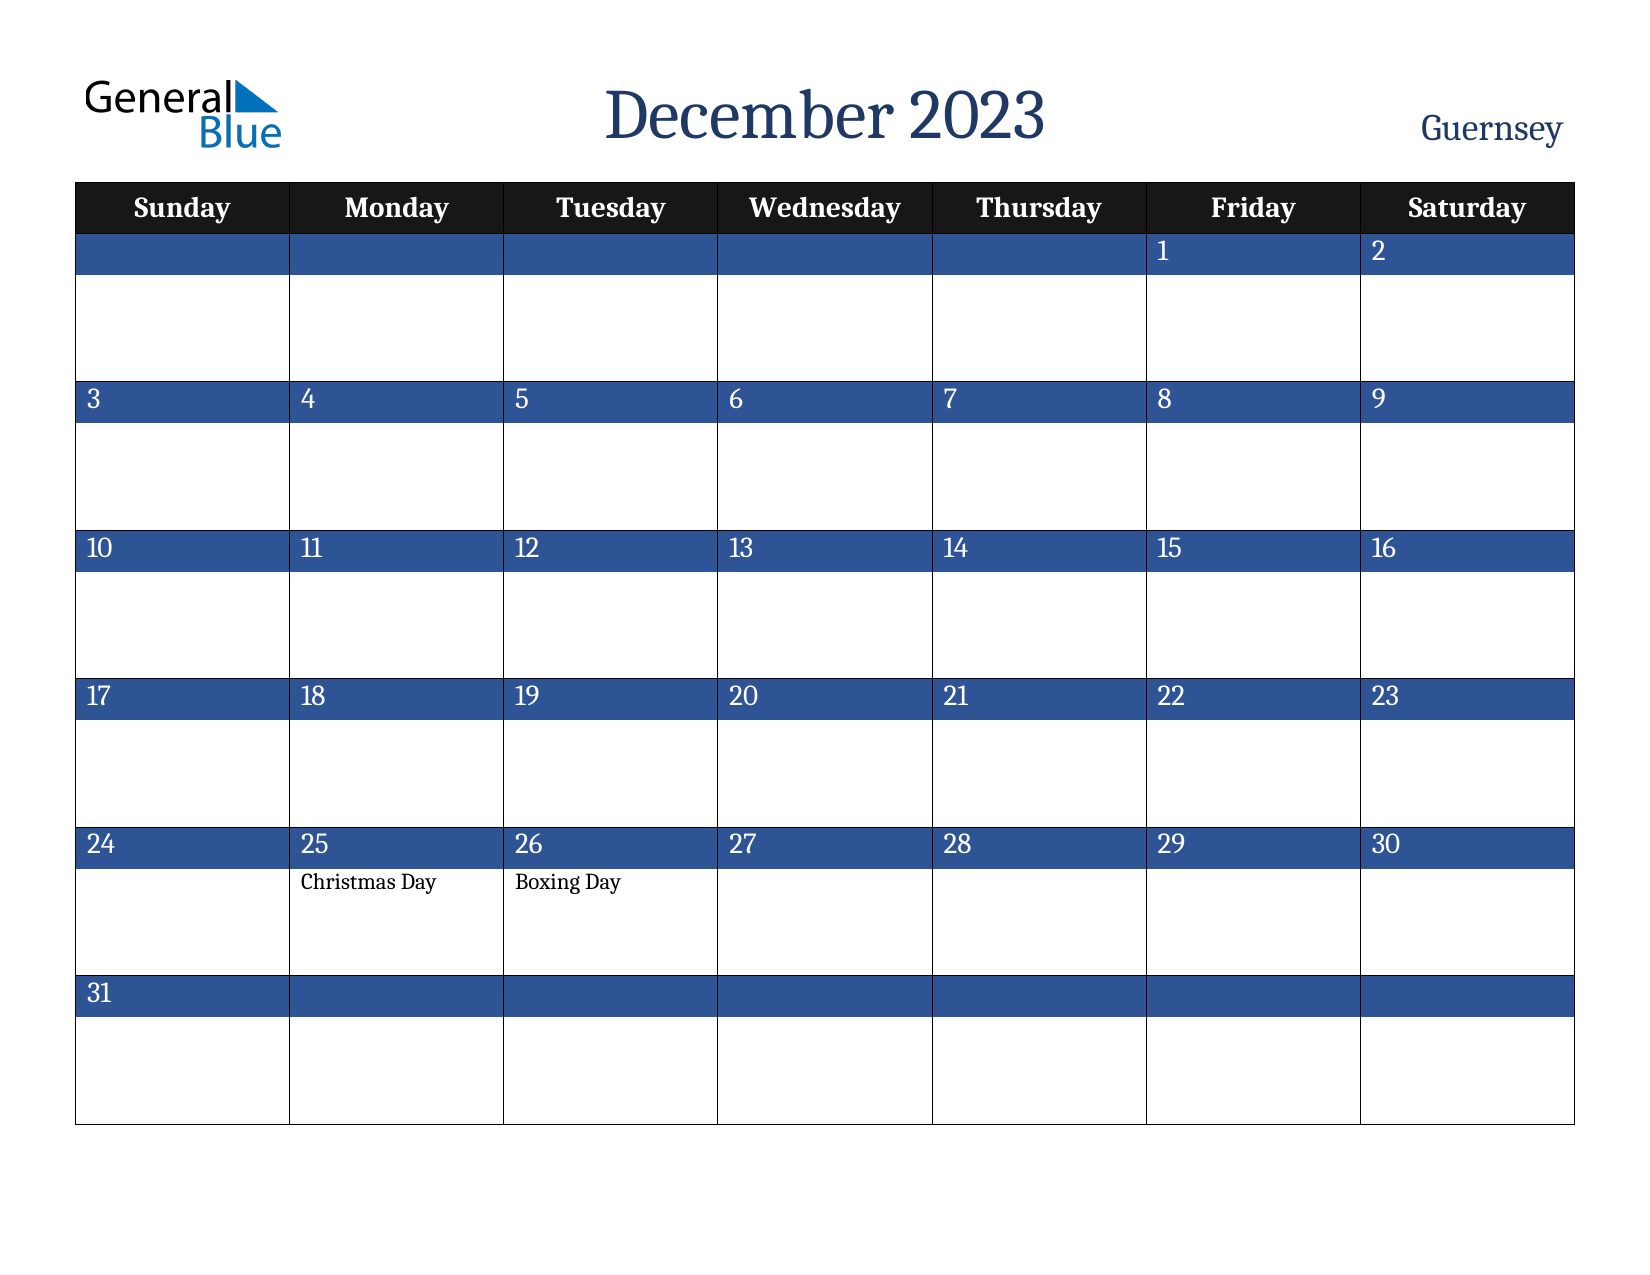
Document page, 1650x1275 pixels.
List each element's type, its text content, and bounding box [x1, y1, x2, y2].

table_cell 7 [933, 382, 1146, 423]
table_cell [504, 572, 717, 678]
table_cell 1 [1147, 234, 1360, 275]
table_cell [1147, 869, 1360, 975]
table_cell [718, 275, 932, 381]
table_cell [504, 1017, 717, 1123]
table_cell 30 [1361, 828, 1574, 869]
table_cell [1361, 423, 1574, 530]
table_cell [504, 976, 717, 1017]
table_cell [933, 275, 1146, 381]
table_cell 26 [504, 828, 717, 869]
table_cell [76, 275, 289, 381]
table_cell [718, 572, 932, 678]
table_cell [76, 572, 289, 678]
table_cell [504, 275, 717, 381]
table_cell [290, 1017, 503, 1123]
table_cell [718, 720, 932, 827]
table_cell Sunday [76, 183, 289, 233]
table_cell 19 [504, 679, 717, 720]
table_cell 18 [290, 679, 503, 720]
table_cell [290, 976, 503, 1017]
table_cell 10 [76, 531, 289, 572]
table_cell [290, 572, 503, 678]
table_cell 13 [718, 531, 932, 572]
table_cell [504, 234, 717, 275]
table_cell 8 [1147, 382, 1360, 423]
table_cell 28 [933, 828, 1146, 869]
table_cell [504, 720, 717, 827]
table_cell Saturday [1361, 183, 1574, 233]
table_cell [1147, 275, 1360, 381]
table_cell [1361, 1017, 1574, 1123]
table_cell 25 [290, 828, 503, 869]
table_cell 2 [1361, 234, 1574, 275]
table_cell [1361, 869, 1574, 975]
table_cell [290, 234, 503, 275]
table_cell [933, 869, 1146, 975]
table_cell [1361, 976, 1574, 1017]
table_cell [1147, 976, 1360, 1017]
table_cell [290, 275, 503, 381]
table_cell [504, 423, 717, 530]
table_cell Monday [290, 183, 503, 233]
table_cell 21 [933, 679, 1146, 720]
table_cell Tuesday [504, 183, 717, 233]
table_cell 29 [1147, 828, 1360, 869]
table_cell [718, 234, 932, 275]
table_cell [76, 1017, 289, 1123]
table_cell [933, 976, 1146, 1017]
table_cell 27 [718, 828, 932, 869]
table_cell [933, 423, 1146, 530]
table_cell 31 [76, 976, 289, 1017]
table_cell 3 [76, 382, 289, 423]
table_header December 2023 [504, 75, 1146, 182]
table_cell Wednesday [718, 183, 932, 233]
table_cell [933, 234, 1146, 275]
table_cell 12 [504, 531, 717, 572]
table_cell [718, 976, 932, 1017]
table_cell [933, 572, 1146, 678]
table_cell 6 [718, 382, 932, 423]
table_cell 22 [1147, 679, 1360, 720]
table_cell [290, 720, 503, 827]
table_cell [933, 1017, 1146, 1123]
table_cell [1147, 720, 1360, 827]
table_cell [718, 869, 932, 975]
table_cell [1361, 275, 1574, 381]
table_cell [76, 423, 289, 530]
table_cell Thursday [933, 183, 1146, 233]
table_cell 9 [1361, 382, 1574, 423]
table_cell 15 [1147, 531, 1360, 572]
table_cell [718, 423, 932, 530]
table_cell [76, 234, 289, 275]
table_cell 23 [1361, 679, 1574, 720]
table_cell [1361, 720, 1574, 827]
table_cell Friday [1147, 183, 1360, 233]
table_cell [76, 720, 289, 827]
table_cell 5 [504, 382, 717, 423]
table_cell [1147, 423, 1360, 530]
table_cell [1147, 572, 1360, 678]
table_cell Boxing Day [504, 869, 717, 975]
table_cell [718, 1017, 932, 1123]
table_header Guernsey [1146, 75, 1574, 182]
table_cell [933, 720, 1146, 827]
table_cell 11 [290, 531, 503, 572]
table_cell [1147, 1017, 1360, 1123]
table_cell 24 [76, 828, 289, 869]
table_cell 14 [933, 531, 1146, 572]
table_cell [76, 869, 289, 975]
table_cell 20 [718, 679, 932, 720]
table_header [76, 75, 503, 182]
table_cell [290, 423, 503, 530]
picture [86, 80, 281, 148]
table_cell [1361, 572, 1574, 678]
table_cell 4 [290, 382, 503, 423]
table_cell 16 [1361, 531, 1574, 572]
table_cell 17 [76, 679, 289, 720]
table_cell Christmas Day [290, 869, 503, 975]
